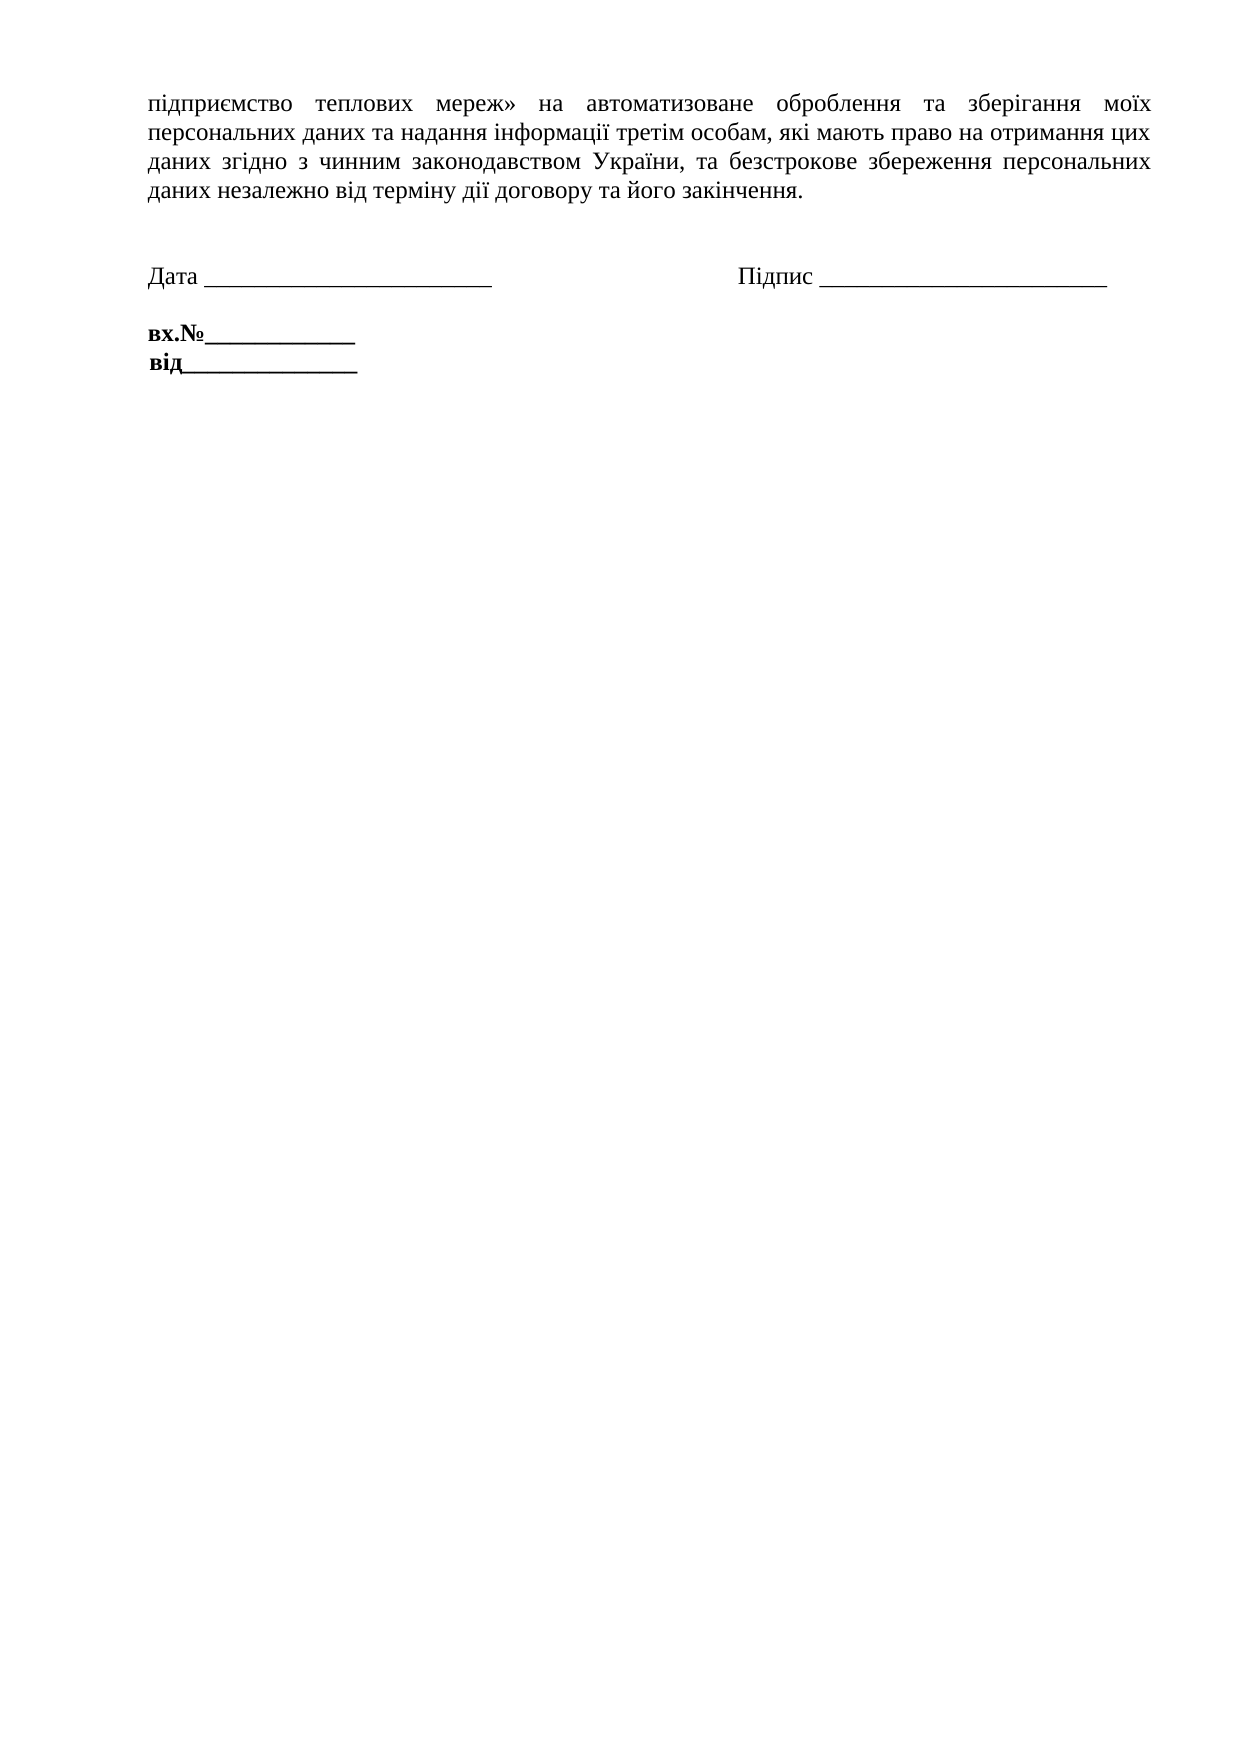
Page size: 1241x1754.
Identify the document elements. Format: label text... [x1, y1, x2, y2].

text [148, 88, 1152, 203]
text вх.№____________ [148, 290, 1152, 347]
text від______________ [148, 347, 1152, 376]
text Дата _______________________ Підпис _______________________ [148, 261, 1152, 290]
